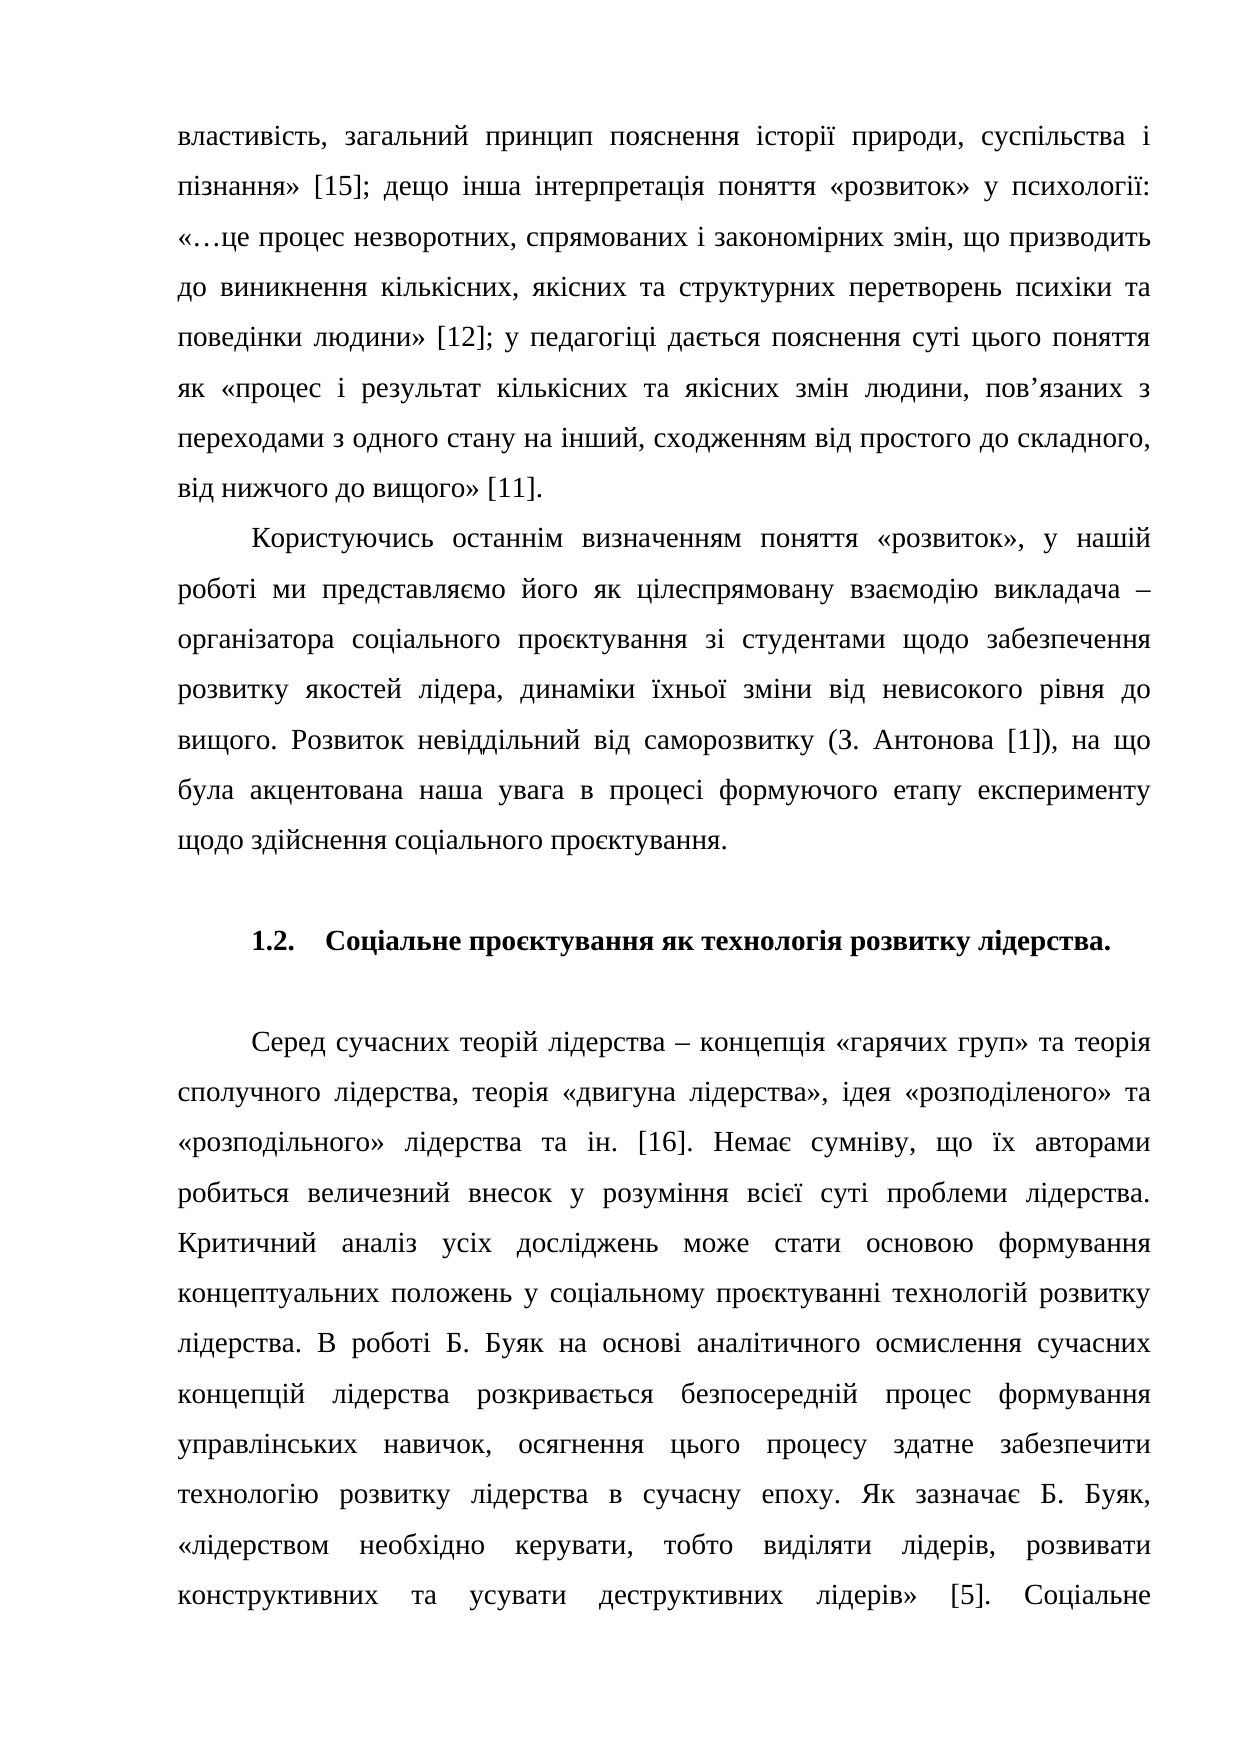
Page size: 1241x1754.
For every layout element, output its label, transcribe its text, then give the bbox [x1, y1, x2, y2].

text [177, 118, 1152, 504]
text Користуючись останнім визначенням поняття «розвиток», у нашій роботі ми представляємо його як цілеспрямовану взаємодію викладача – організатора соціального проєктування зі студентами щодо забезпечення розвитку якостей лідера, динаміки їхньої зміни від невисокого рівня до вищого. Розвиток невіддільний від саморозвитку (З. Антонова [1]), на що була акцентована наша увага в процесі формуючого етапу експерименту щодо здійснення соціального проєктування. [177, 521, 1152, 856]
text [177, 1024, 1152, 1611]
text 1.2. Соціальне проєктування як технологія розвитку лідерства. [177, 923, 1152, 957]
